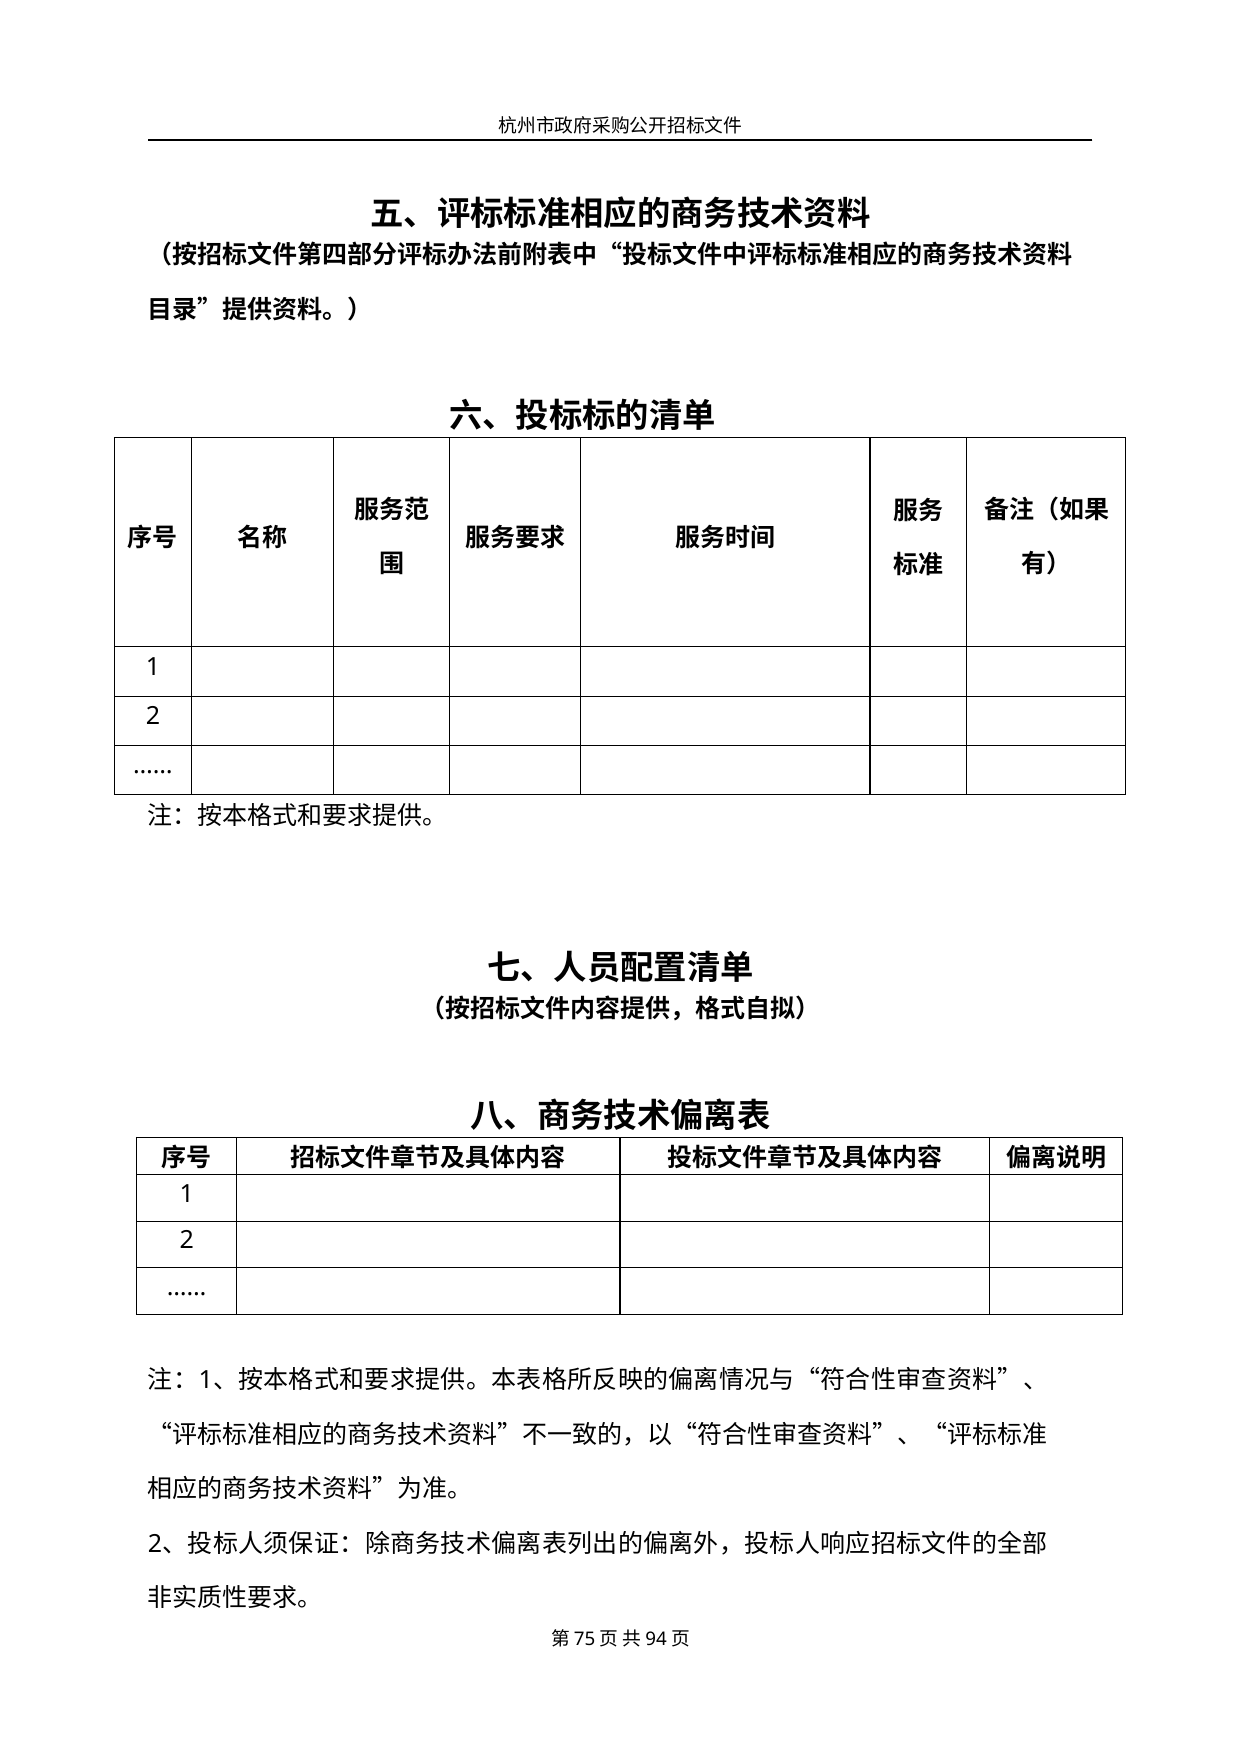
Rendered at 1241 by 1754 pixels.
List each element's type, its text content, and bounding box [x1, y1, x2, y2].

text 八、商务技术偏离表 [148, 1089, 1092, 1137]
table_header 偏离说明 [990, 1138, 1122, 1174]
table_cell [871, 746, 966, 794]
table_header 服务时间 [581, 438, 869, 646]
table_cell 1 [137, 1175, 236, 1221]
table_cell [450, 697, 580, 745]
table_cell [334, 697, 449, 745]
table_header 序号 [115, 438, 191, 646]
table_header 招标文件章节及具体内容 [237, 1138, 619, 1174]
table_cell [450, 647, 580, 696]
table_header 备注（如果有） [967, 438, 1125, 646]
table_cell [967, 697, 1125, 745]
table_cell [237, 1175, 619, 1221]
table_cell [237, 1222, 619, 1267]
table_cell [192, 746, 333, 794]
table_cell [450, 746, 580, 794]
table_cell …… [137, 1268, 236, 1313]
table_cell [990, 1222, 1122, 1267]
table_cell [334, 647, 449, 696]
table_cell [192, 697, 333, 745]
table_cell …… [115, 746, 191, 794]
text 五、评标标准相应的商务技术资料 [148, 186, 1092, 235]
table_cell [621, 1175, 989, 1221]
table_cell [967, 746, 1125, 794]
table_cell [621, 1268, 989, 1313]
table_header 服务要求 [450, 438, 580, 646]
table_header 服务范围 [334, 438, 449, 646]
table_cell [581, 647, 869, 696]
table_header 名称 [192, 438, 333, 646]
table_cell [334, 746, 449, 794]
table_cell 2 [115, 697, 191, 745]
table_cell [581, 697, 869, 745]
text （按招标文件内容提供，格式自拟） [148, 989, 1092, 1025]
table_cell 1 [115, 647, 191, 696]
text 2、投标人须保证：除商务技术偏离表列出的偏离外，投标人响应招标文件的全部非实质性要求。 [148, 1523, 1049, 1614]
table_cell [871, 697, 966, 745]
table_header 投标文件章节及具体内容 [621, 1138, 989, 1174]
table_cell [237, 1268, 619, 1313]
table_cell [990, 1175, 1122, 1221]
text 七、人员配置清单 [148, 941, 1092, 989]
table_header 服务标准 [871, 438, 966, 646]
text 注：1、按本格式和要求提供。本表格所反映的偏离情况与“符合性审查资料”、“评标标准相应的商务技术资料”不一致的，以“符合性审查资料”、“评标标准相应的商务技术资料”为准。 [148, 1360, 1049, 1505]
table_cell [621, 1222, 989, 1267]
text 六、投标标的清单 [148, 389, 1092, 437]
table_cell 2 [137, 1222, 236, 1267]
table_cell [581, 746, 869, 794]
table_cell [990, 1268, 1122, 1313]
table_header 序号 [137, 1138, 236, 1174]
table_cell [967, 647, 1125, 696]
table_cell [871, 647, 966, 696]
text 注：按本格式和要求提供。 [148, 795, 1049, 832]
text （按招标文件第四部分评标办法前附表中“投标文件中评标标准相应的商务技术资料目录”提供资料。） [148, 235, 1092, 325]
table_cell [192, 647, 333, 696]
